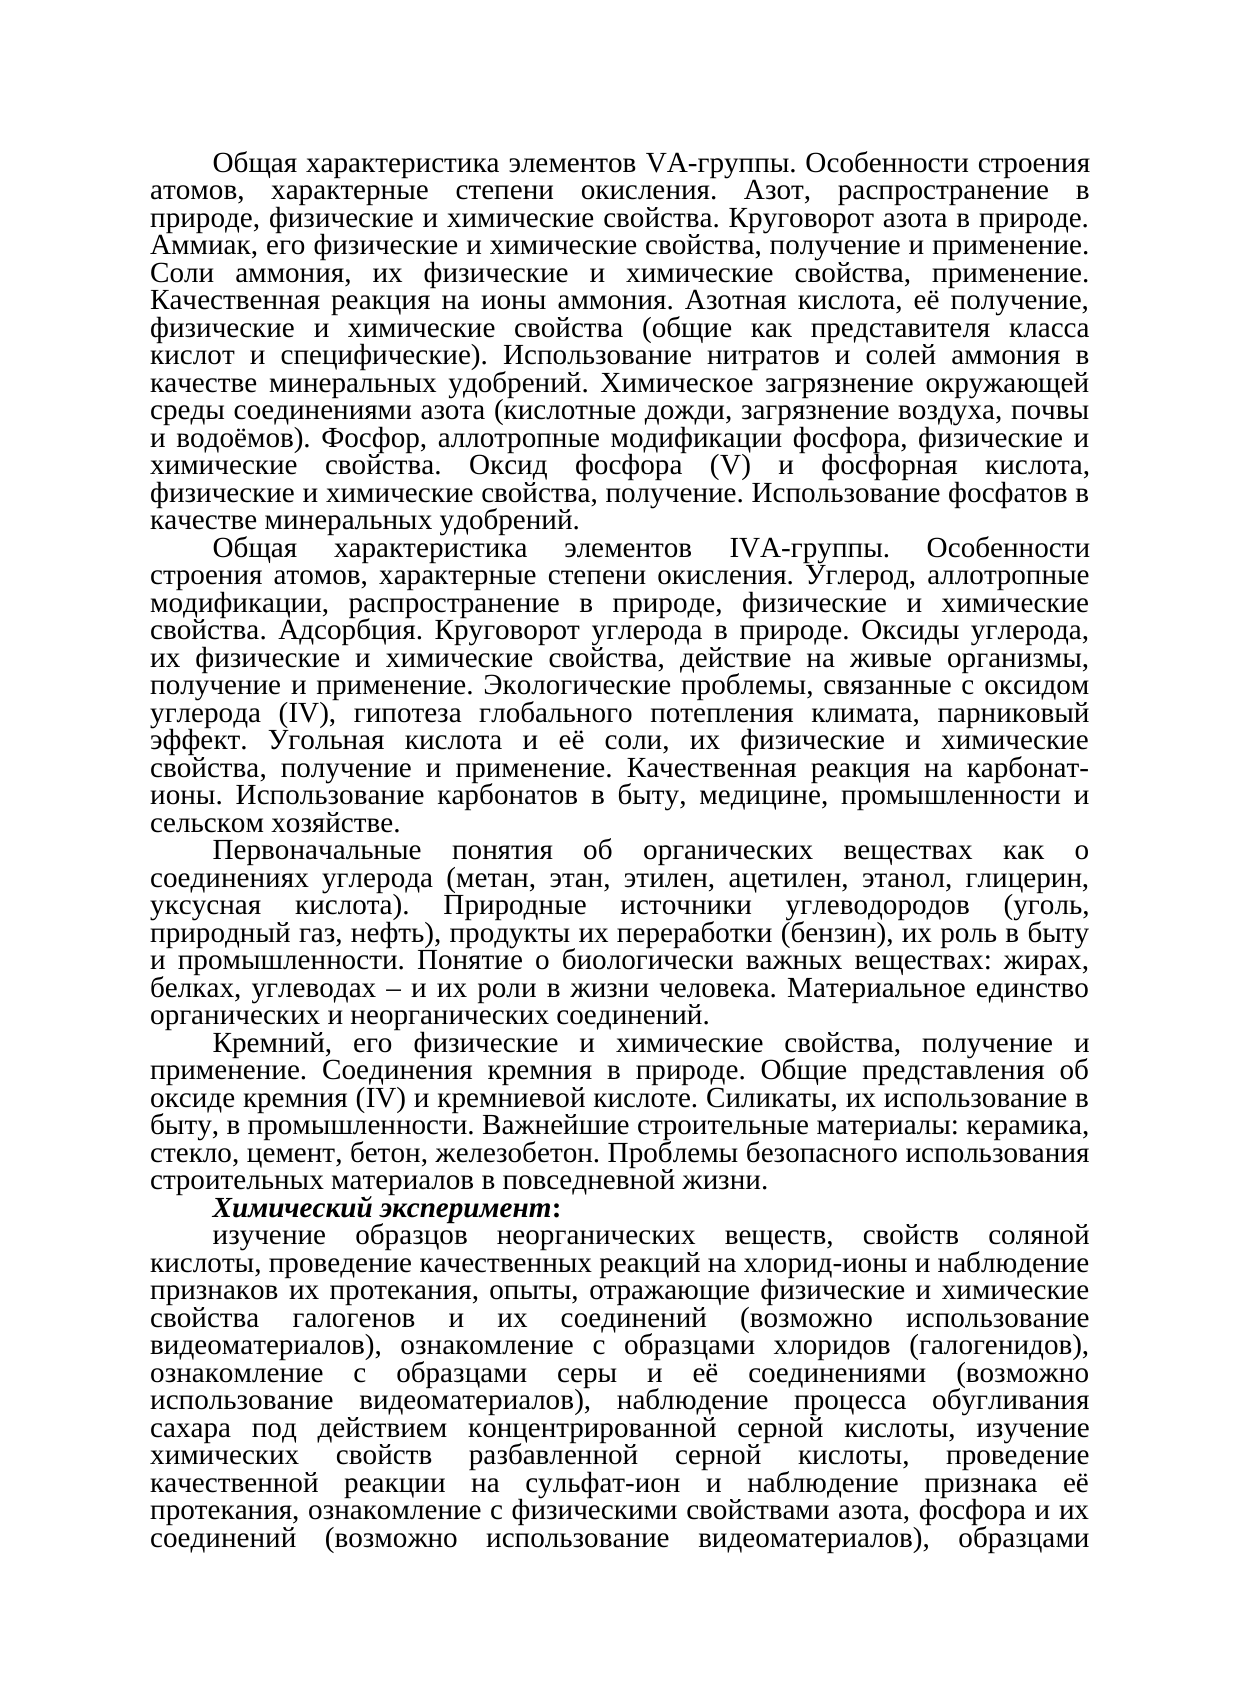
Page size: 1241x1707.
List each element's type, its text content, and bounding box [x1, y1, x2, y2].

text Общая характеристика элементов IVА-группы. Особенности строения атомов, характерные степени окисления. Углерод, аллотропные модификации, распространение в природе, физические и химические свойства. Адсорбция. Круговорот углерода в природе. Оксиды углерода, их физические и химические свойства, действие на живые организмы, получение и применение. Экологические проблемы, связанные с оксидом углерода (IV), гипотеза глобального потепления климата, парниковый эффект. Угольная кислота и её соли, их физические и химические свойства, получение и применение. Качественная реакция на карбонат-ионы. Использование карбонатов в быту, медицине, промышленности и сельском хозяйстве. [150, 535, 1090, 837]
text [150, 1222, 1090, 1552]
text Химический эксперимент: [150, 1195, 1090, 1222]
text Общая характеристика элементов VА-группы. Особенности строения атомов, характерные степени окисления. Азот, распространение в природе, физические и химические свойства. Круговорот азота в природе. Аммиак, его физические и химические свойства, получение и применение. Соли аммония, их физические и химические свойства, применение. Качественная реакция на ионы аммония. Азотная кислота, её получение, физические и химические свойства (общие как представителя класса кислот и специфические). Использование нитратов и солей аммония в качестве минеральных удобрений. Химическое загрязнение окружающей среды соединениями азота (кислотные дожди, загрязнение воздуха, почвы и водоёмов). Фосфор, аллотропные модификации фосфора, физические и химические свойства. Оксид фосфора (V) и фосфорная кислота, физические и химические свойства, получение. Использование фосфатов в качестве минеральных удобрений. [150, 150, 1090, 535]
text Кремний, его физические и химические свойства, получение и применение. Соединения кремния в природе. Общие представления об оксиде кремния (IV) и кремниевой кислоте. Силикаты, их использование в быту, в промышленности. Важнейшие строительные материалы: керамика, стекло, цемент, бетон, железобетон. Проблемы безопасного использования строительных материалов в повседневной жизни. [150, 1030, 1090, 1195]
text Первоначальные понятия об органических веществах как о соединениях углерода (метан, этан, этилен, ацетилен, этанол, глицерин, уксусная кислота). Природные источники углеводородов (уголь, природный газ, нефть), продукты их переработки (бензин), их роль в быту и промышленности. Понятие о биологически важных веществах: жирах, белках, углеводах – и их роли в жизни человека. Материальное единство органических и неорганических соединений. [150, 837, 1090, 1030]
